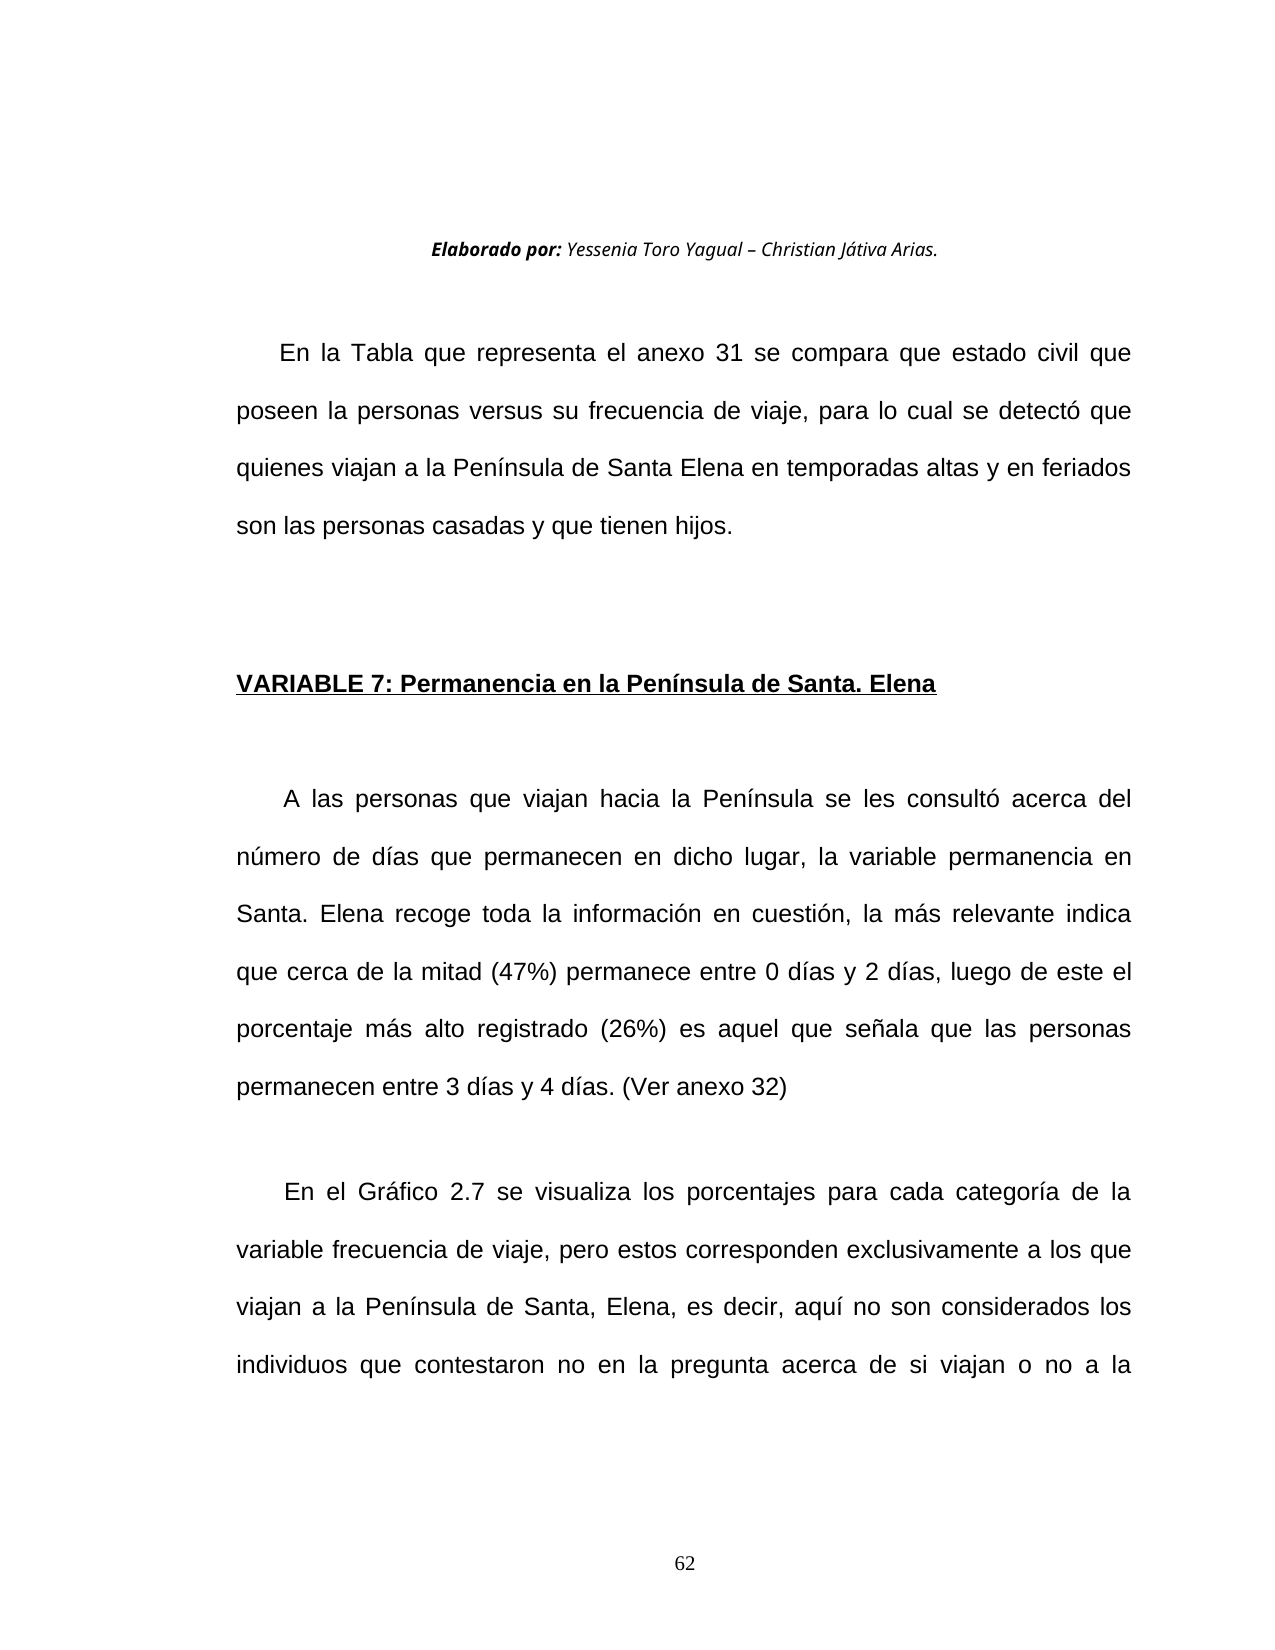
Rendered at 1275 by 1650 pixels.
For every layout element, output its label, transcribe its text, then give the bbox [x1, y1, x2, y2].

text Elaborado por: Yessenia Toro Yagual – Christian Játiva Arias. [236, 236, 1133, 262]
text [236, 1177, 1133, 1378]
text En que representa el anexo 31 se compara que estado civil que poseen la personas versus su frecuencia de viaje, para lo cual se detectó que quienes viajan a de Santa Elena en temporadas altas y en feriados son las personas casadas y que tienen hijos. [236, 338, 1133, 539]
text A las personas que viajan hacia se les consultó acerca del número de días que permanecen en dicho lugar, la variable permanencia en Santa. Elena recoge toda la información en cuestión, la más relevante indica que cerca de la mitad (47%) permanece entre 0 días y 2 días, luego de este el porcentaje más alto registrado (26%) es aquel que señala que las personas permanecen entre 3 días y 4 días. (Ver anexo 32) [236, 784, 1133, 1100]
text VARIABLE 7: Permanencia en de Santa. Elena [236, 669, 1133, 698]
